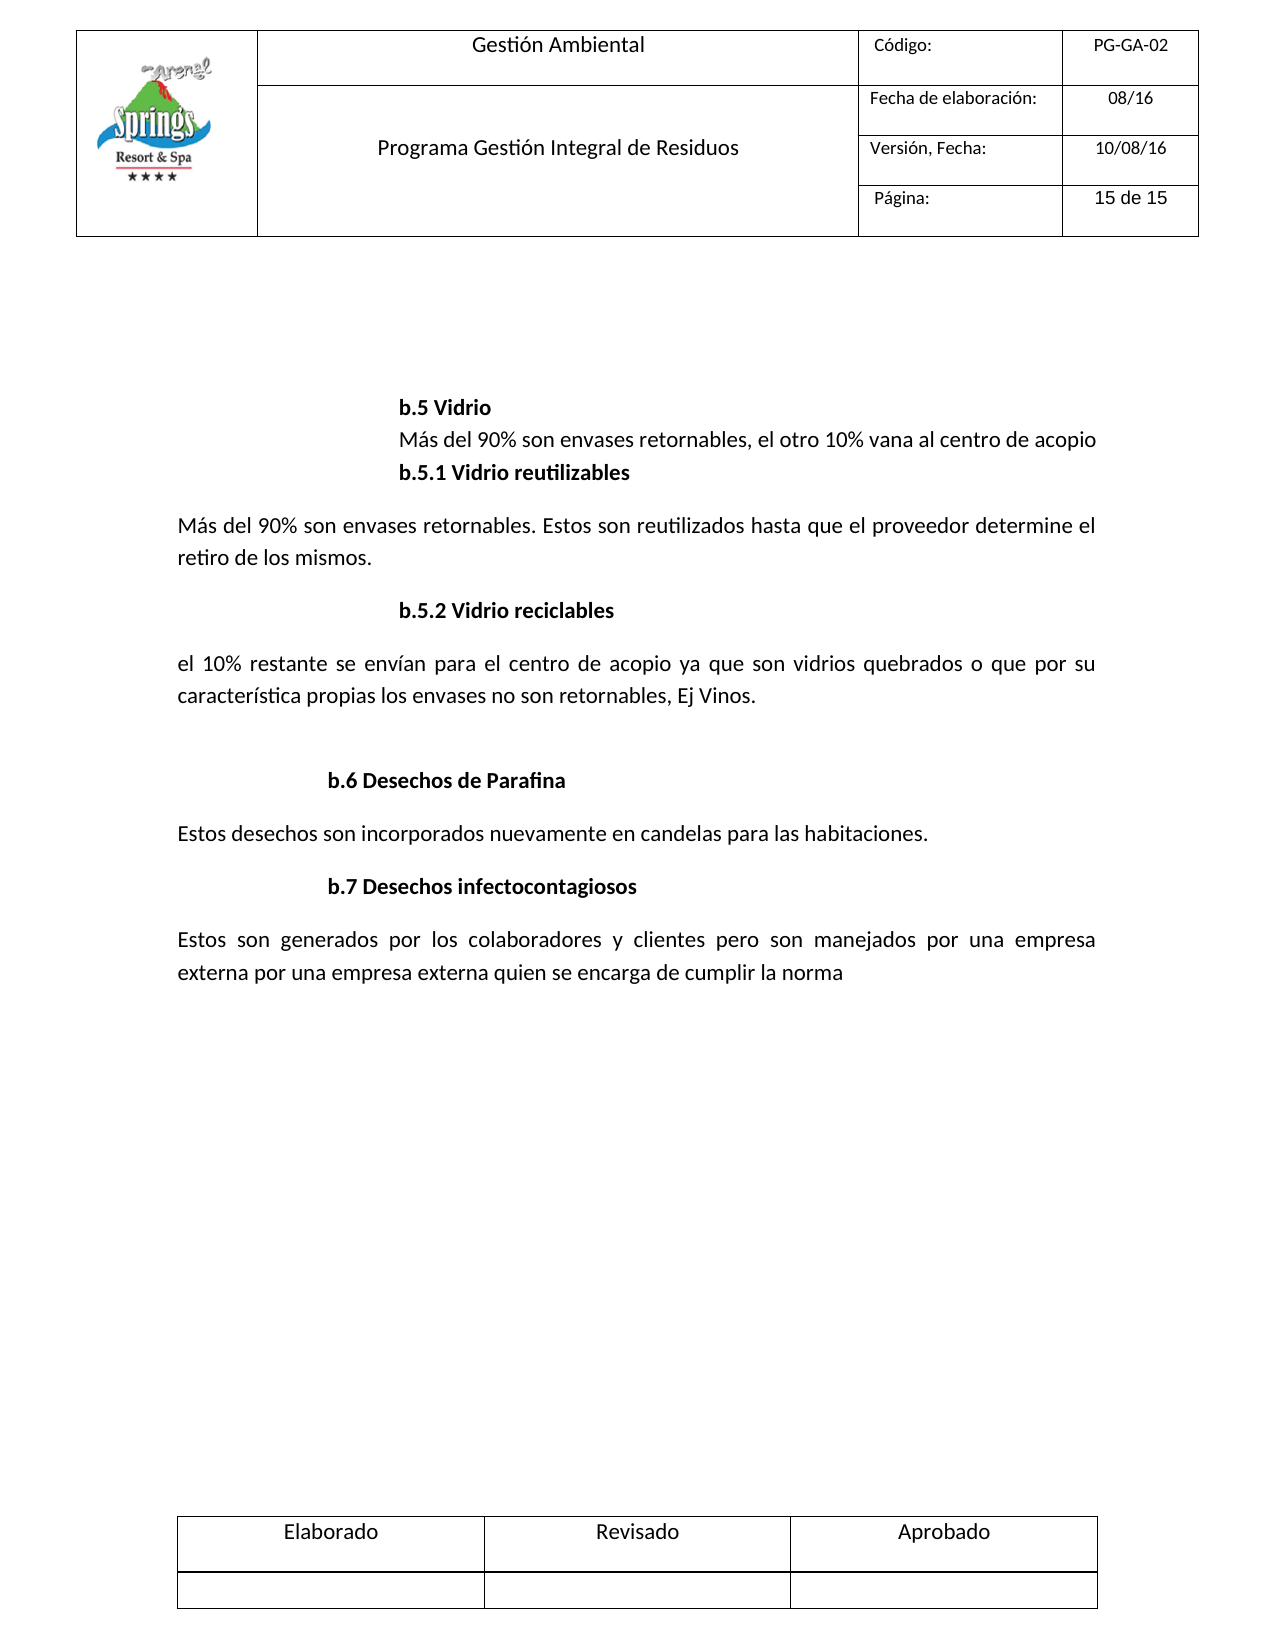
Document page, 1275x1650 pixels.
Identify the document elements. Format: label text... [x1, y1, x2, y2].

list b.5.2 Vidrio reciclables [327, 596, 1098, 624]
list b.7 Desechos infectocontagiosos [327, 872, 1098, 900]
text el 10% restante se envían para el centro de acopio ya que son vidrios quebrados o que por su característica propias los envases no son retornables, Ej Vinos. [177, 649, 1098, 709]
text Estos son generados por los colaboradores y clientes pero son manejados por una empresa externa por una empresa externa quien se encarga de cumplir la norma [177, 925, 1098, 986]
picture [87, 44, 222, 195]
list Más del 90% son envases retornables, el otro 10% vana al centro de acopio [327, 426, 1098, 453]
text Estos desechos son incorporados nuevamente en candelas para las habitaciones. [177, 819, 1098, 847]
list b.5 Vidrio [327, 393, 1098, 421]
text Más del 90% son envases retornables. Estos son reutilizados hasta que el proveedor determine el retiro de los mismos. [177, 511, 1098, 571]
list b.6 Desechos de Parafina [327, 766, 1098, 794]
list b.5.1 Vidrio reutilizables [327, 458, 1098, 486]
